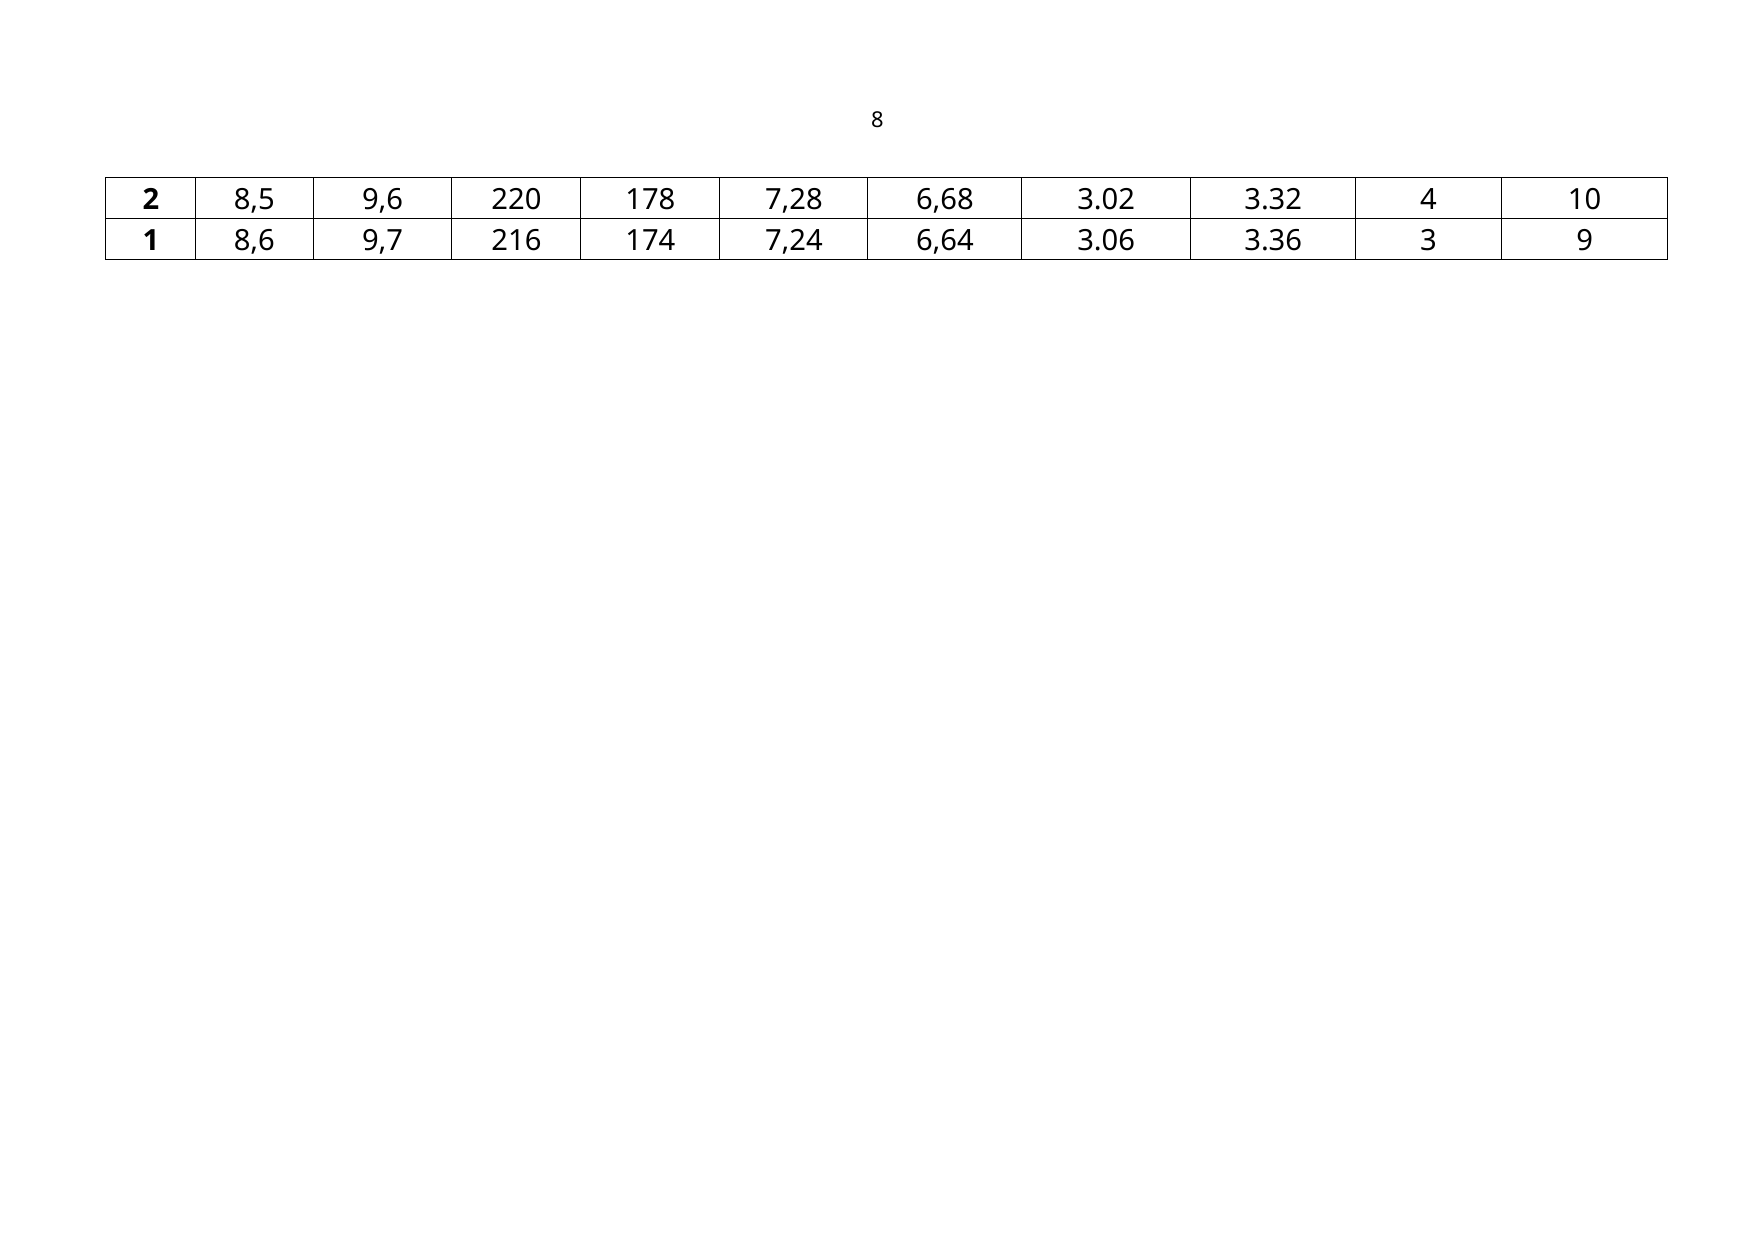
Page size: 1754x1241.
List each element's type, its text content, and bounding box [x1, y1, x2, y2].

table_cell 7,28 [720, 178, 867, 218]
table_cell 3.32 [1191, 178, 1355, 218]
table_cell 6,64 [868, 219, 1021, 259]
table_cell 2 [106, 178, 195, 218]
table_cell 8,6 [196, 219, 313, 259]
table_cell 9 [1502, 219, 1667, 259]
table_cell 174 [581, 219, 719, 259]
table_cell 178 [581, 178, 719, 218]
table_cell 9,6 [314, 178, 451, 218]
table_cell 1 [106, 219, 195, 259]
table_cell 220 [452, 178, 580, 218]
table_cell 3 [1356, 219, 1501, 259]
table_cell 3.02 [1022, 178, 1190, 218]
table_cell 6,68 [868, 178, 1021, 218]
table_cell 216 [452, 219, 580, 259]
table_cell 7,24 [720, 219, 867, 259]
table_cell 10 [1502, 178, 1667, 218]
table_cell 3.06 [1022, 219, 1190, 259]
table_cell 9,7 [314, 219, 451, 259]
table_cell 4 [1356, 178, 1501, 218]
table_cell 3.36 [1191, 219, 1355, 259]
table_cell 8,5 [196, 178, 313, 218]
